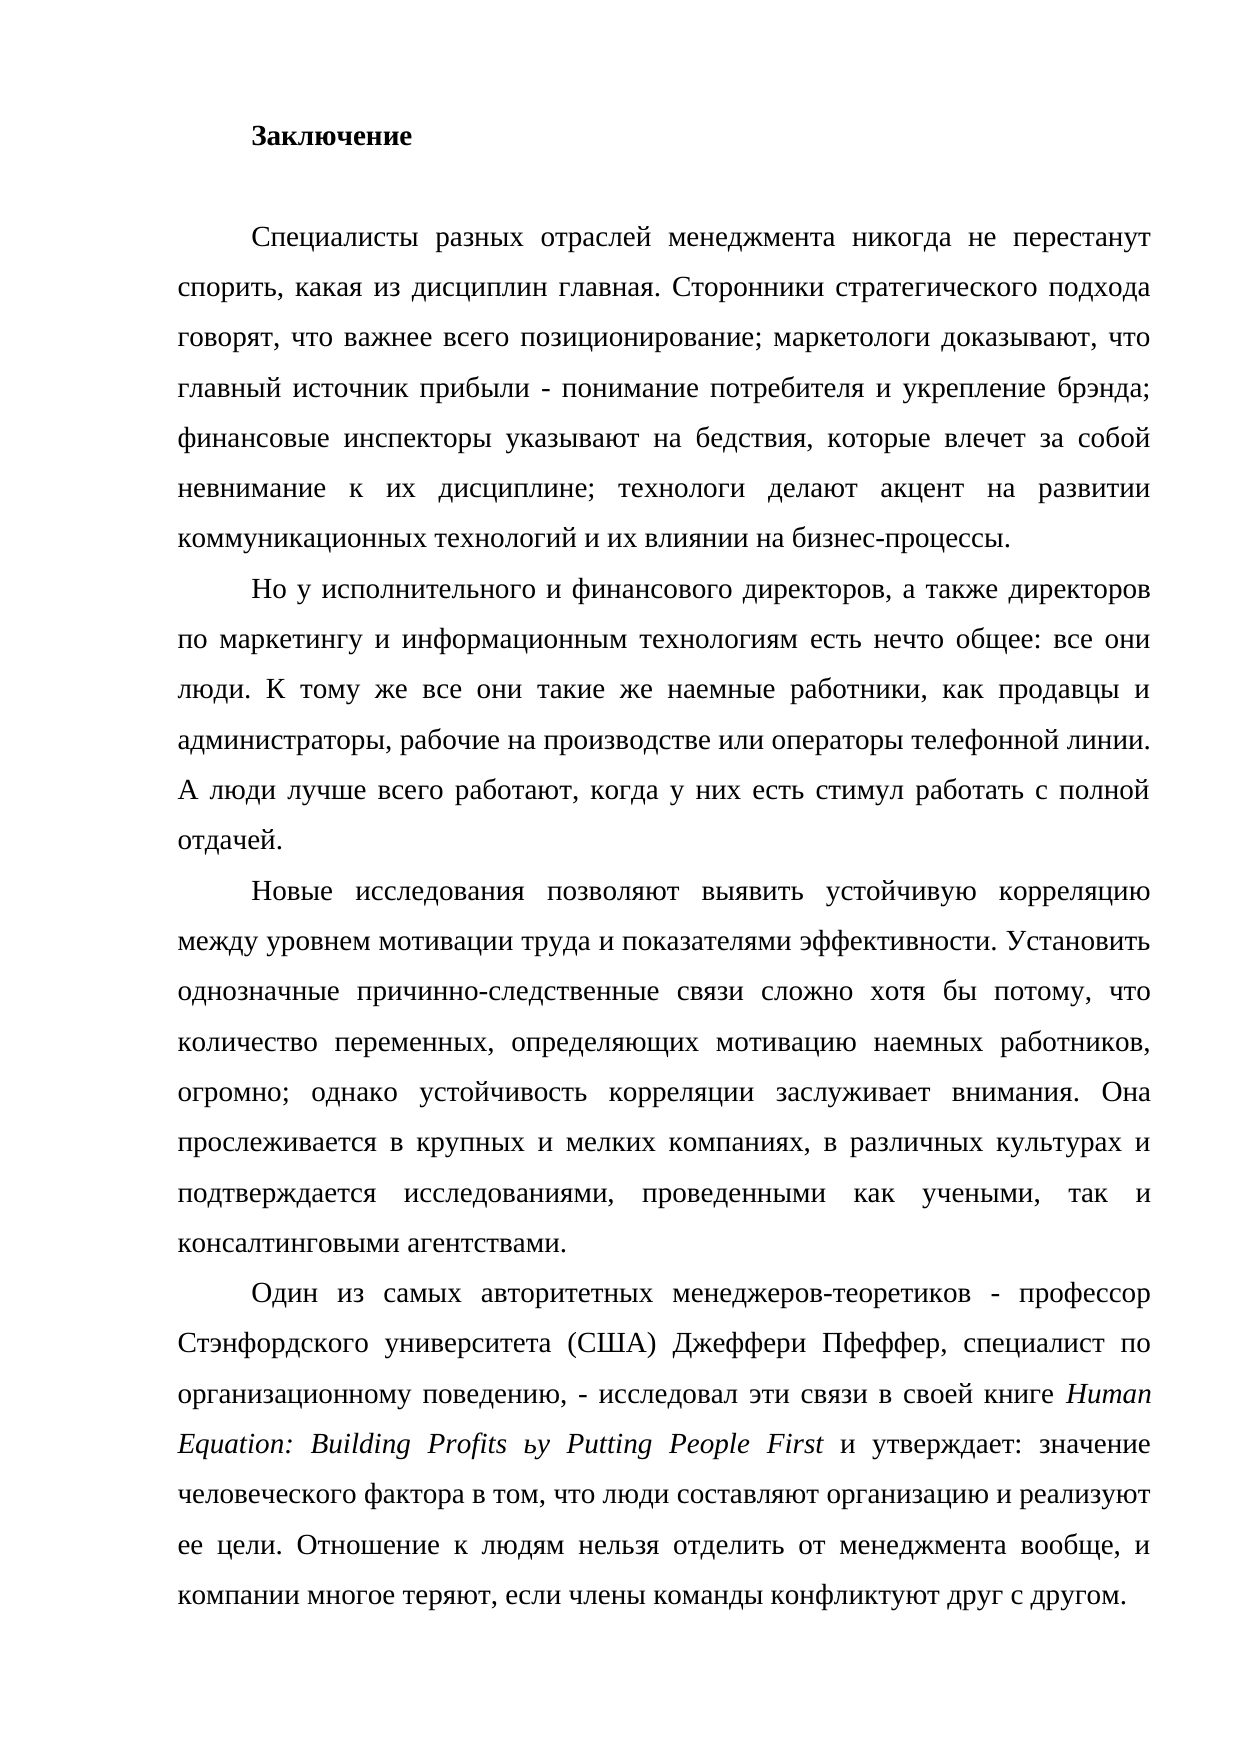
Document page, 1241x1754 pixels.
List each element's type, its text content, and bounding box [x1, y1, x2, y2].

text Новые исследования позволяют выявить устойчивую корреляцию между уровнем мотивации труда и показателями эффективности. Установить однозначные причинно-следственные связи сложно хотя бы потому, что количество переменных, определяющих мотивацию наемных работников, огромно; однако устойчивость корреляции заслуживает внимания. Она прослеживается в крупных и мелких компаниях, в различных культурах и подтверждается исследованиями, проведенными как учеными, так и консалтинговыми агентствами. [177, 873, 1152, 1258]
text Специалисты разных отраслей менеджмента никогда не перестанут спорить, какая из дисциплин главная. Сторонники стратегического подхода говорят, что важнее всего позиционирование; маркетологи доказывают, что главный источник прибыли - понимание потребителя и укрепление брэнда; финансовые инспекторы указывают на бедствия, которые влечет за собой невнимание к их дисциплине; технологи делают акцент на развитии коммуникационных технологий и их влиянии на бизнес-процессы. [177, 219, 1152, 554]
text Но у исполнительного и финансового директоров, а также директоров по маркетингу и информационным технологиям есть нечто общее: все они люди. К тому же все они такие же наемные работники, как продавцы и администраторы, рабочие на производстве или операторы телефонной линии. А люди лучше всего работают, когда у них есть стимул работать с полной отдачей. [177, 571, 1152, 856]
text Заключение [177, 118, 1152, 152]
text Один из самых авторитетных менеджеров-теоретиков - профессор Стэнфордского университета (США) Джеффери Пфеффер, специалист по организационному поведению, - исследовал эти связи в своей книге Нитаn Eqиation: Building Profits ьу Putting People First и утверждает: значение человеческого фактора в том, что люди составляют организацию и реализуют ее цели. Отношение к людям нельзя отделить от менеджмента вообще, и компании многое теряют, если члены команды конфликтуют друг с другом. [177, 1275, 1152, 1611]
